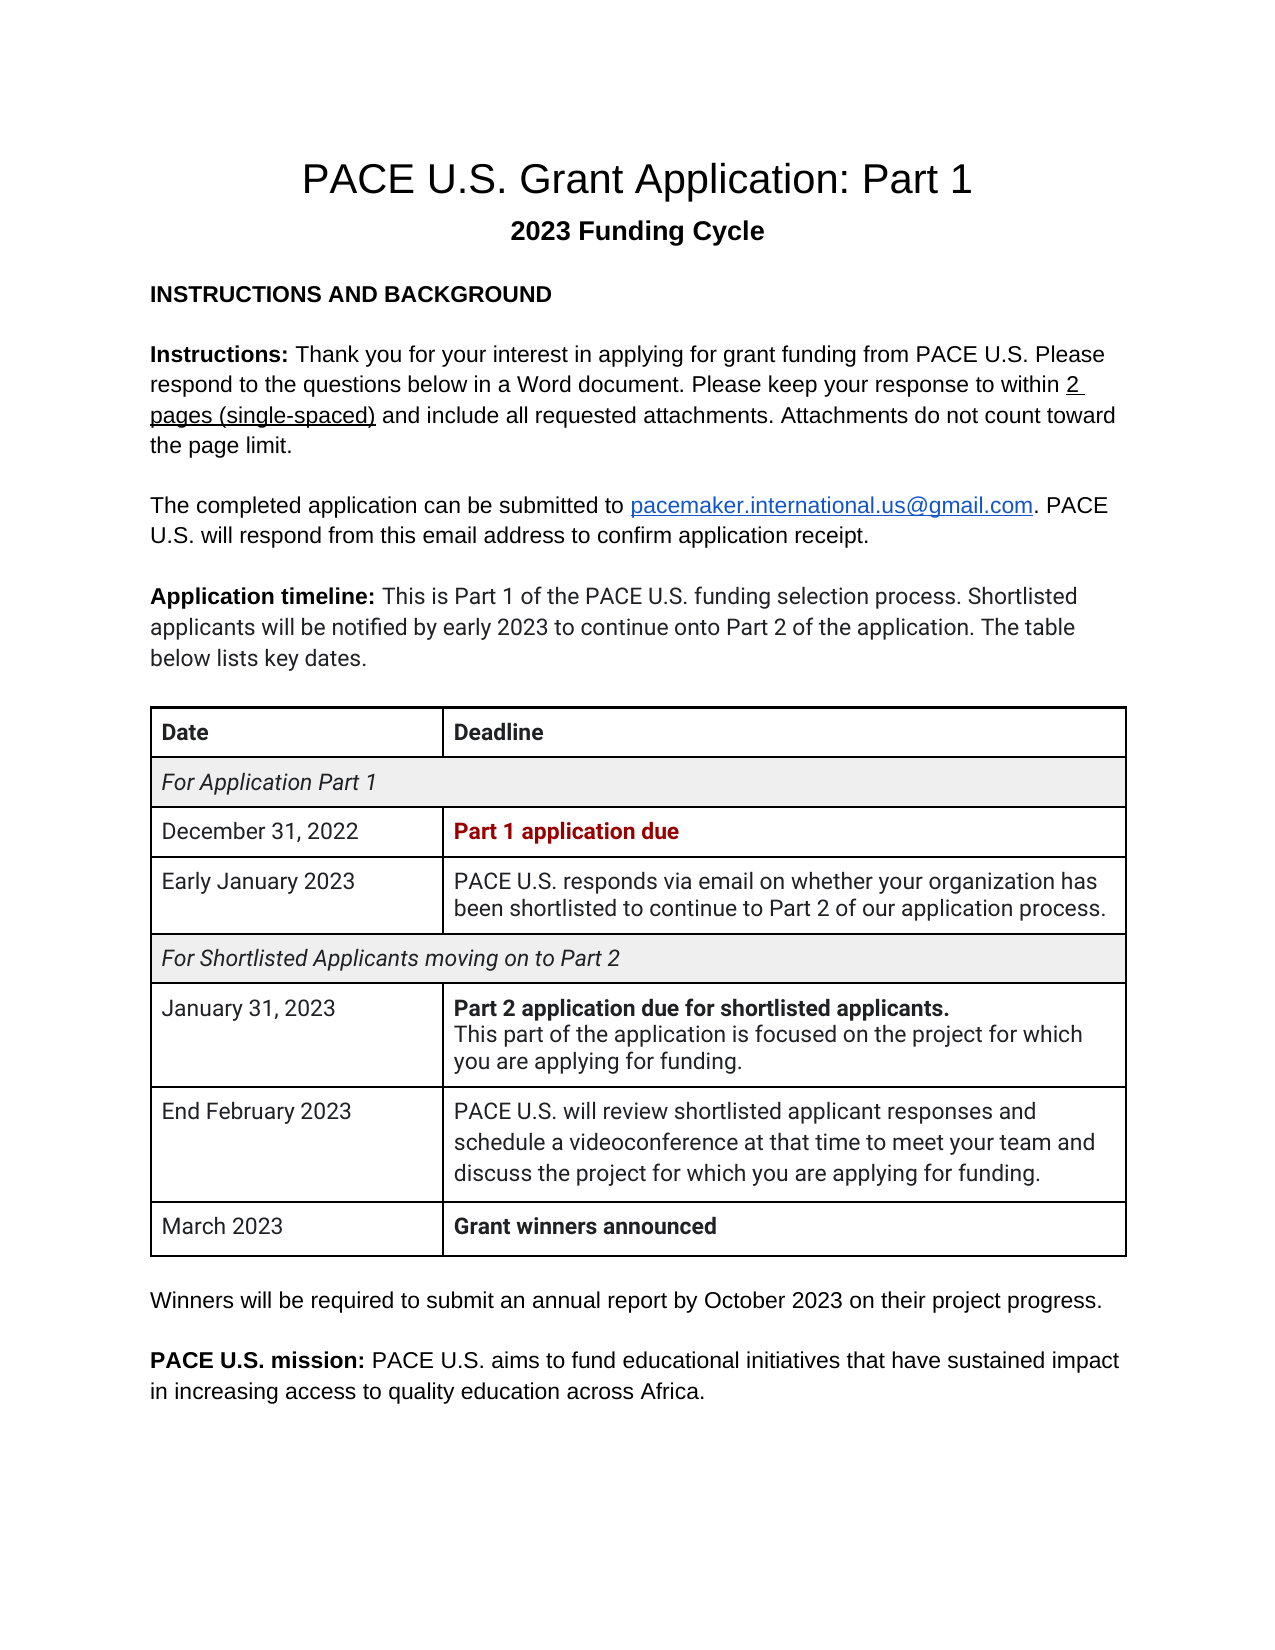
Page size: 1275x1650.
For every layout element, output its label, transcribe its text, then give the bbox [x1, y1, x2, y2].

text Application timeline: This is Part 1 of the PACE U.S. funding selection process. Shortlisted applicants will be notified by early 2023 to continue onto Part 2 of the application. The table below lists key dates. [150, 583, 1125, 672]
text PACE U.S. mission: PACE U.S. aims to fund educational initiatives that have sustained impact in increasing access to quality education across Africa. [150, 1347, 1125, 1404]
table_cell Part 2 application due for shortlisted applicants. This part of the application is focused on the project for which you are applying for funding. [444, 984, 1125, 1086]
table_cell December 31, 2022 [152, 808, 442, 856]
text Instructions: Thank you for your interest in applying for grant funding from PACE U.S. Please respond to the questions below in a Word document. Please keep your response to within 2 pages (single-spaced) and include all requested attachments. Attachments do not count toward the page limit. [150, 341, 1125, 458]
table_cell PACE U.S. will review shortlisted applicant responses and schedule a videoconference at that time to meet your team and discuss the project for which you are applying for funding. [444, 1088, 1125, 1201]
text 2023 Funding Cycle [150, 214, 1125, 246]
text Winners will be required to submit an annual report by October 2023 on their project progress. [150, 1287, 1125, 1313]
table_cell January 31, 2023 [152, 984, 442, 1086]
table_cell March 2023 [152, 1203, 442, 1255]
table_cell For Shortlisted Applicants moving on to Part 2 [152, 935, 1125, 982]
table_header Date [152, 709, 442, 756]
table_header Deadline [444, 709, 1125, 756]
subtitle PACE U.S. Grant Application: Part 1 [150, 154, 1125, 202]
text INSTRUCTIONS AND BACKGROUND [150, 281, 1125, 307]
table_cell End February 2023 [152, 1088, 442, 1201]
text The completed application can be submitted to pacemaker.international.us@gmail.com. PACE U.S. will respond from this email address to confirm application receipt. [150, 492, 1125, 549]
table_cell For Application Part 1 [152, 758, 1125, 806]
table_cell PACE U.S. responds via email on whether your organization has been shortlisted to continue to Part 2 of our application process. [444, 858, 1125, 932]
table_cell Part 1 application due [444, 808, 1125, 856]
table_cell Early January 2023 [152, 858, 442, 932]
table_cell Grant winners announced [444, 1203, 1125, 1255]
